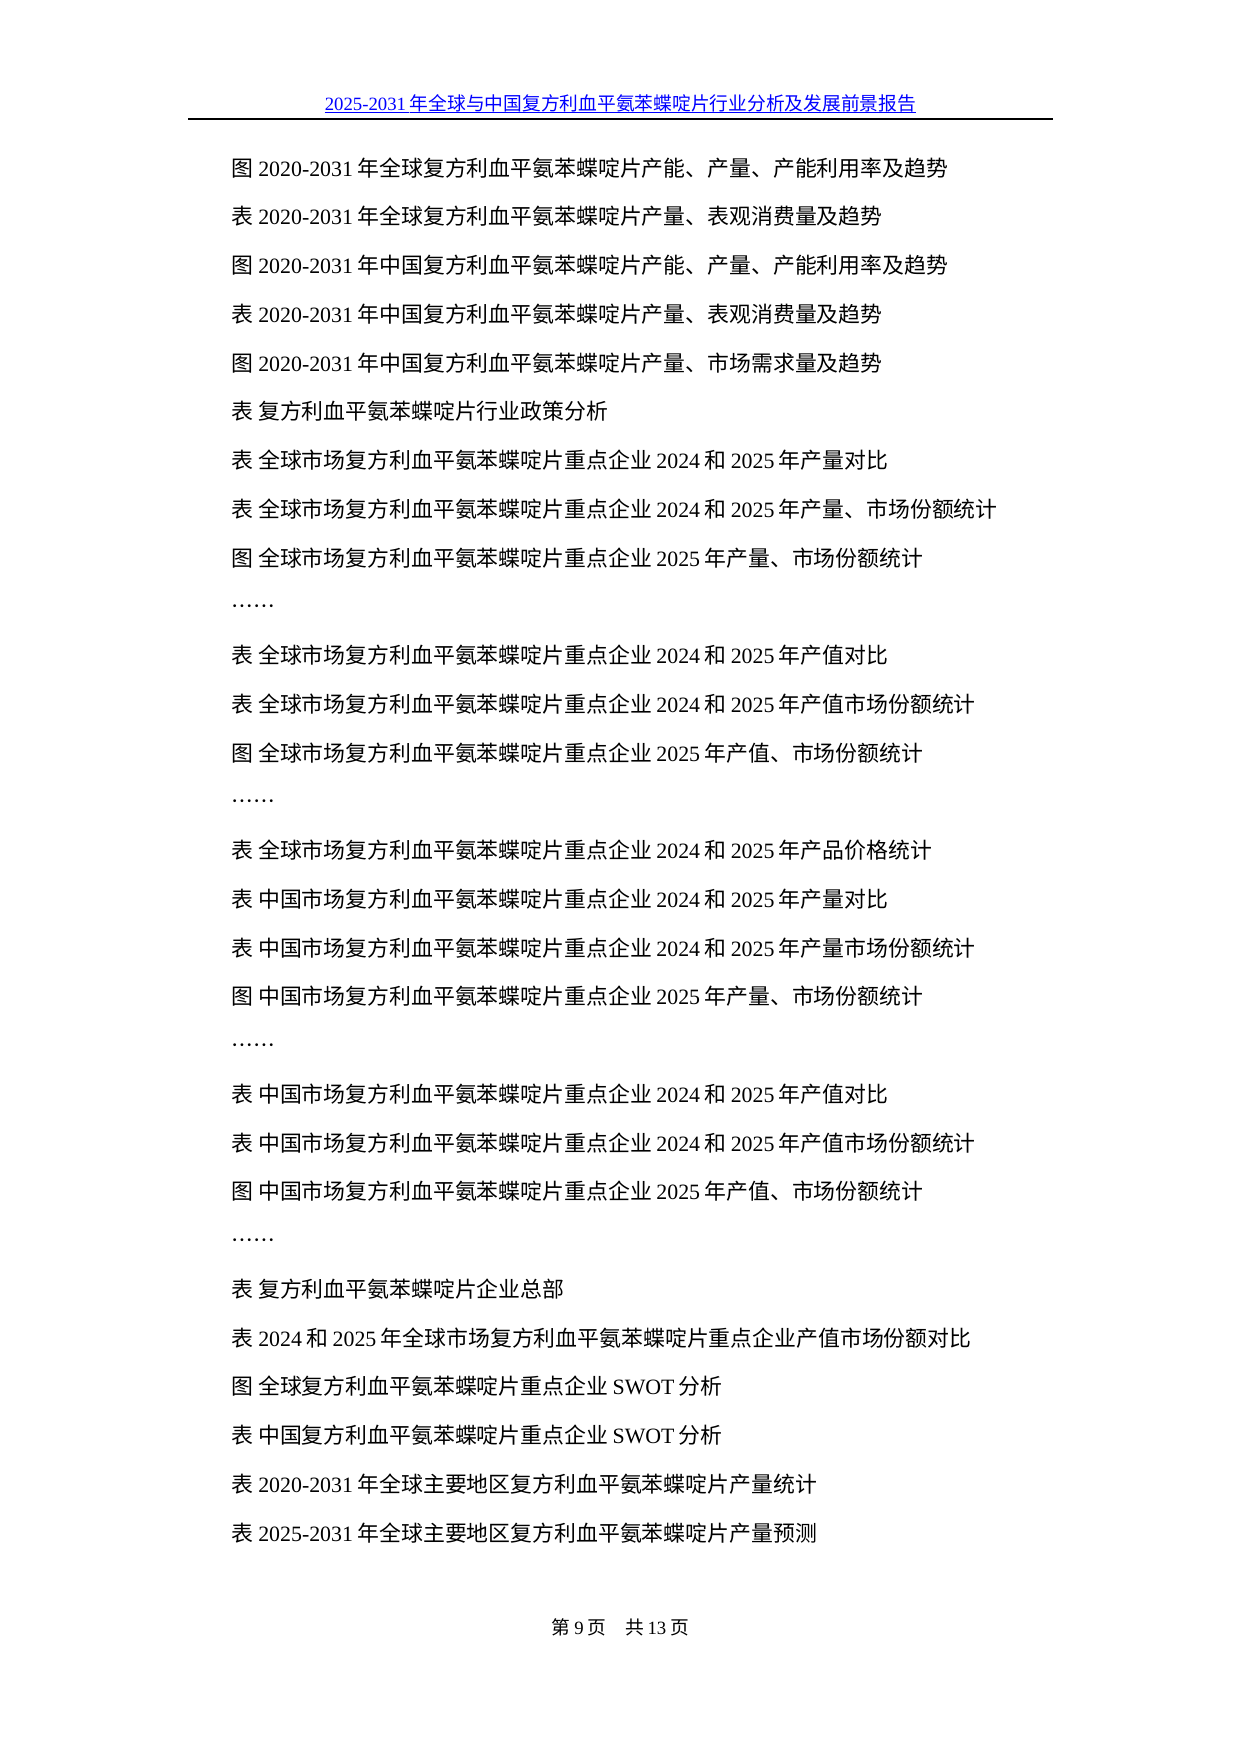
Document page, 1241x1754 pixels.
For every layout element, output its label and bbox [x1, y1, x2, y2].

text [187, 150, 1053, 1548]
